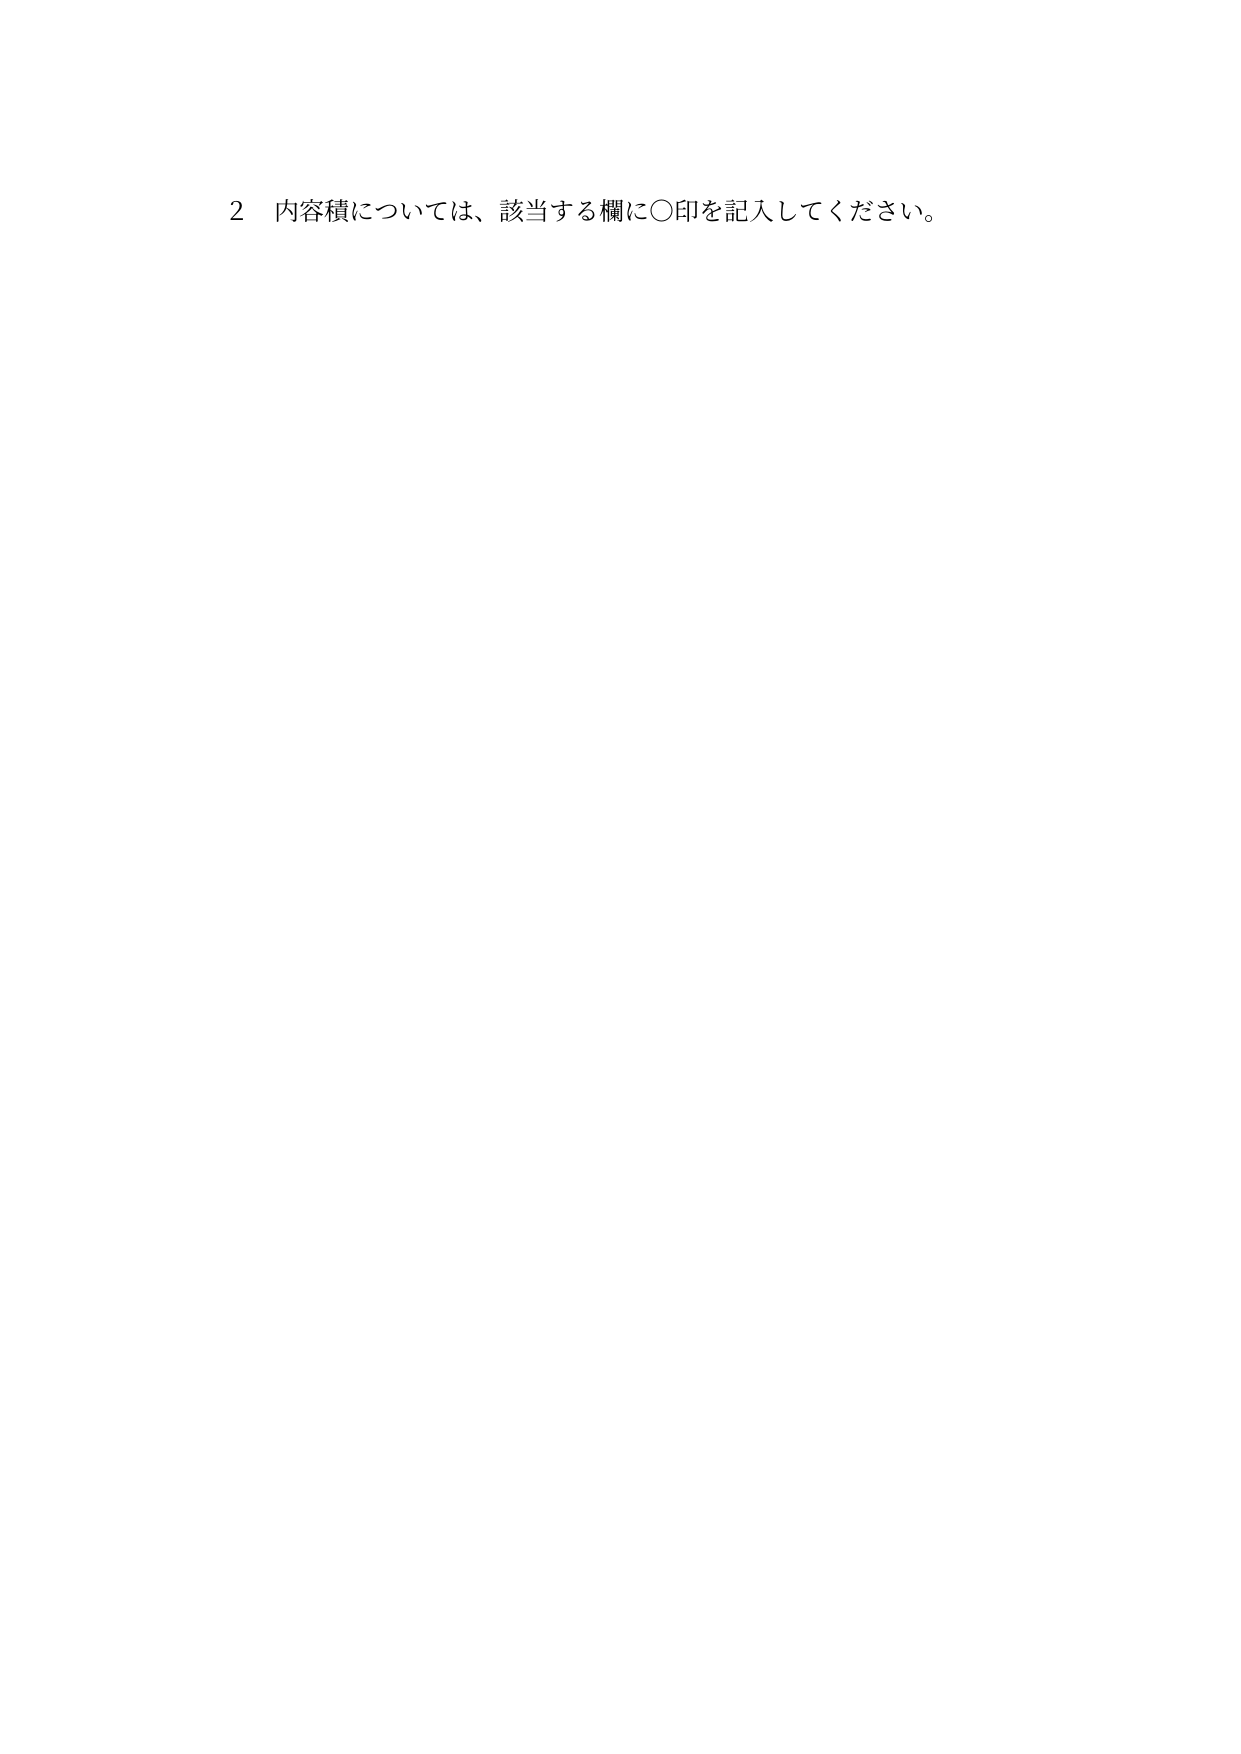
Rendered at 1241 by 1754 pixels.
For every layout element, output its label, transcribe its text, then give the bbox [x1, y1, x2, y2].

text ２ 内容積については、該当する欄に○印を記入してください。 [224, 190, 1122, 228]
